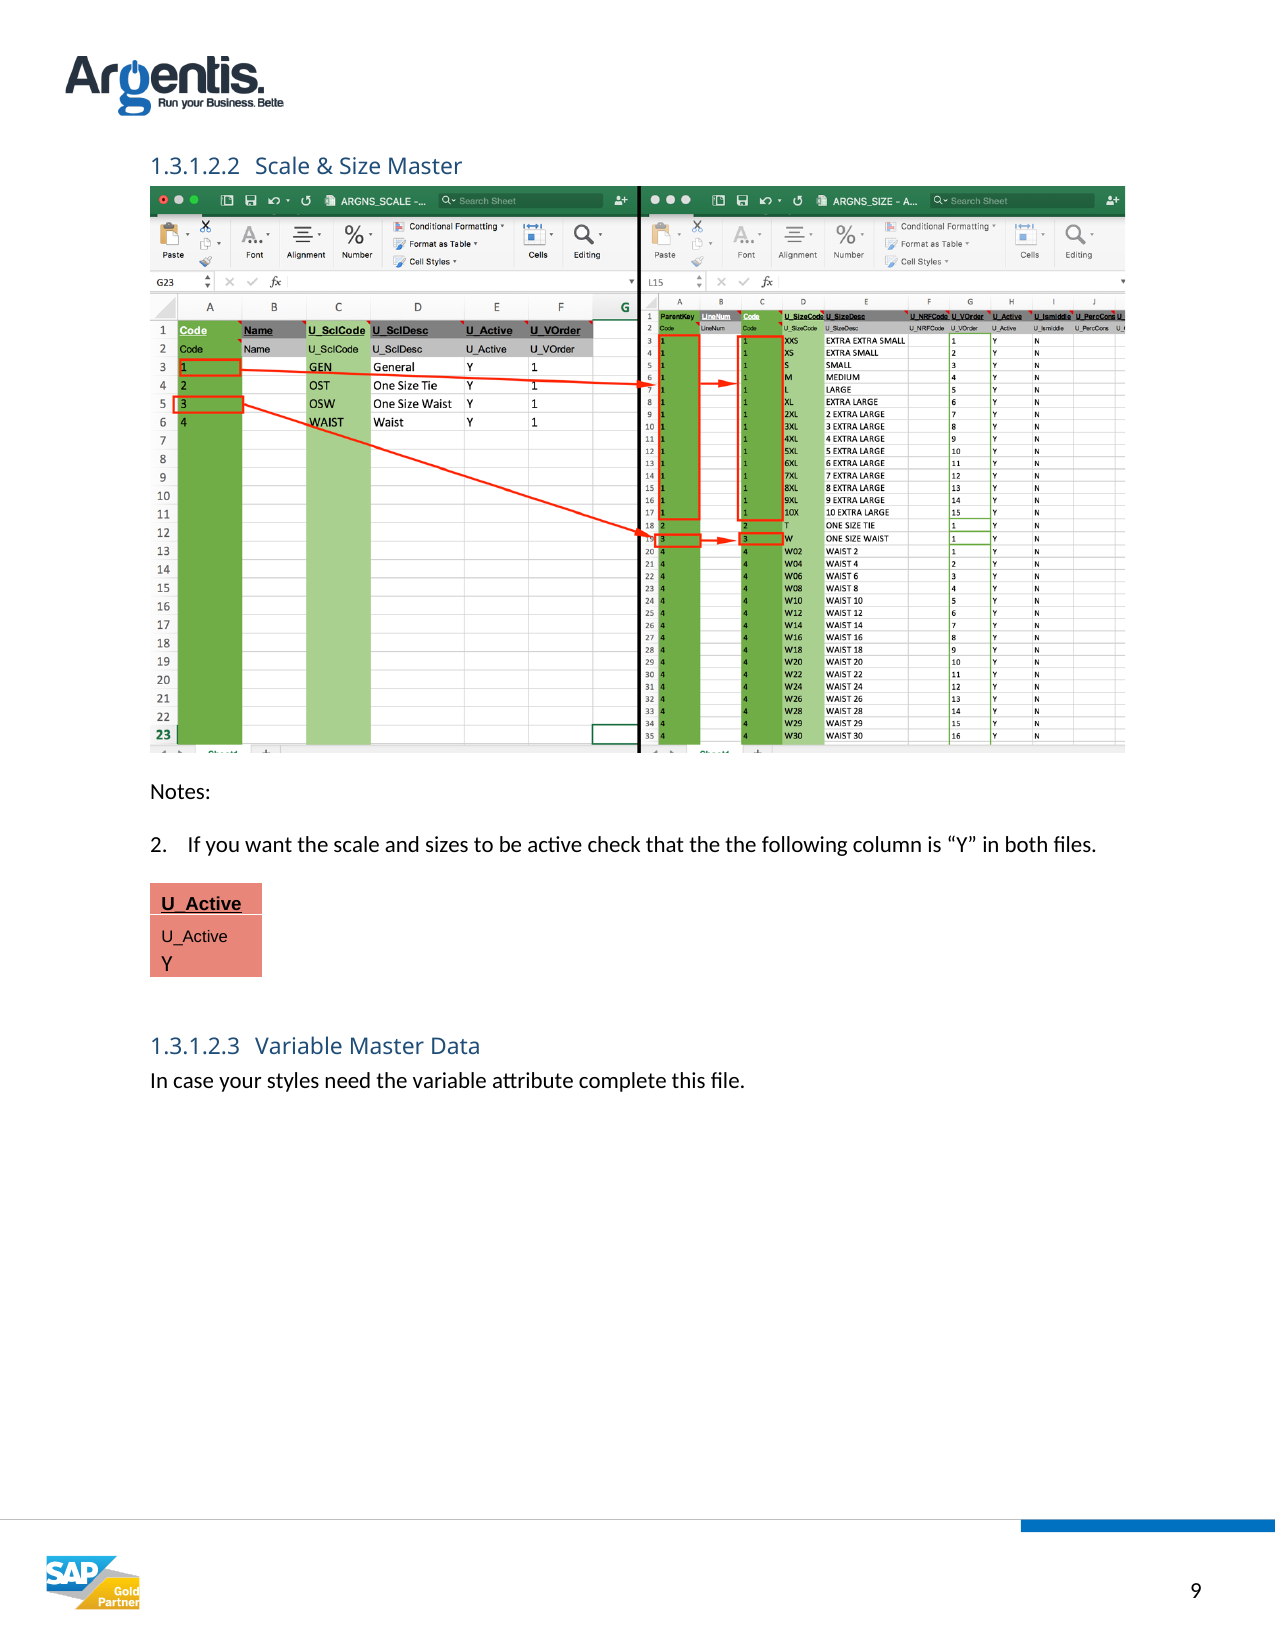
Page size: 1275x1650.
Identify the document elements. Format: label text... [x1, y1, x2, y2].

text In case your styles need the variable attribute complete this file. [150, 1066, 1125, 1094]
picture [64, 56, 284, 116]
picture [150, 186, 1125, 753]
list If you want the scale and sizes to be active check that the the following column is “Y” in both files. [150, 830, 1125, 858]
picture [45, 1555, 140, 1609]
table_cell U_Active [150, 915, 262, 946]
text Notes: [150, 777, 1125, 805]
subtitle Variable Master Data [150, 1030, 1125, 1061]
table_cell Y [150, 946, 262, 977]
table_header U_Active [150, 883, 262, 914]
subtitle Scale & Size Master [150, 150, 1125, 181]
